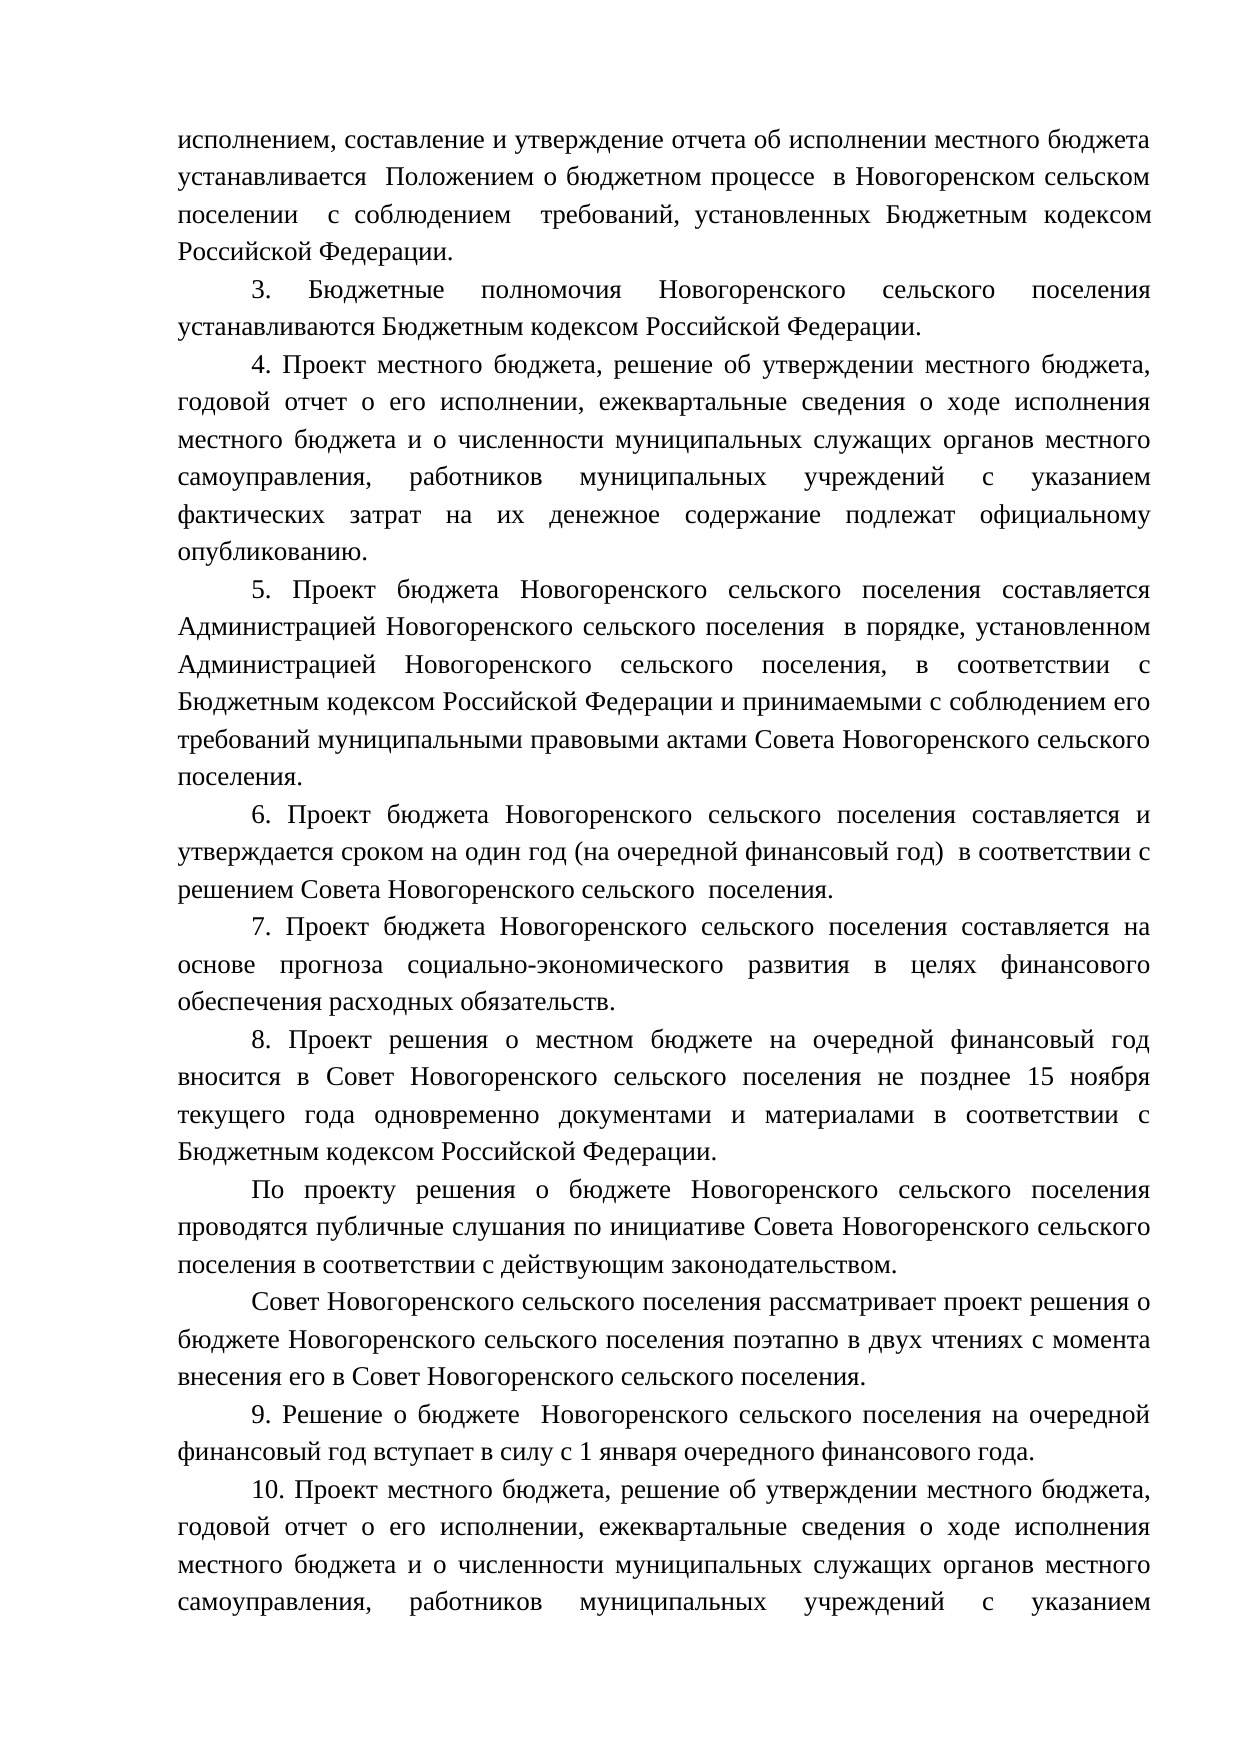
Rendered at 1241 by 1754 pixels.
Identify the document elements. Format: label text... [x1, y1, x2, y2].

text 6. Проект бюджета Новогоренского сельского поселения составляется и утверждается сроком на один год (на очередной финансовый год) в соответствии с решением Совета Новогоренского сельского поселения. [177, 793, 1152, 906]
text 4. Проект местного бюджета, решение об утверждении местного бюджета, годовой отчет о его исполнении, ежеквартальные сведения о ходе исполнения местного бюджета и о численности муниципальных служащих органов местного самоуправления, работников муниципальных учреждений с указанием фактических затрат на их денежное содержание подлежат официальному опубликованию. [177, 343, 1152, 568]
text По проекту решения о бюджете Новогоренского сельского поселения проводятся публичные слушания по инициативе Совета Новогоренского сельского поселения в соответствии с действующим законодательством. [177, 1168, 1152, 1281]
text Совет Новогоренского сельского поселения рассматривает проект решения о бюджете Новогоренского сельского поселения поэтапно в двух чтениях с момента внесения его в Совет Новогоренского сельского поселения. [177, 1281, 1152, 1393]
text 9. Решение о бюджете Новогоренского сельского поселения на очередной финансовый год вступает в силу с 1 января очередного финансового года. [177, 1393, 1152, 1468]
text 7. Проект бюджета Новогоренского сельского поселения составляется на основе прогноза социально-экономического развития в целях финансового обеспечения расходных обязательств. [177, 906, 1152, 1018]
text 3. Бюджетные полномочия Новогоренского сельского поселения устанавливаются Бюджетным кодексом Российской Федерации. [177, 268, 1152, 343]
text 8. Проект решения о местном бюджете на очередной финансовый год вносится в Совет Новогоренского сельского поселения не позднее 15 ноября текущего года одновременно документами и материалами в соответствии с Бюджетным кодексом Российской Федерации. [177, 1018, 1152, 1168]
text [177, 1468, 1152, 1618]
text 5. Проект бюджета Новогоренского сельского поселения составляется Администрацией Новогоренского сельского поселения в порядке, установленном Администрацией Новогоренского сельского поселения, в соответствии с Бюджетным кодексом Российской Федерации и принимаемыми с соблюдением его требований муниципальными правовыми актами Совета Новогоренского сельского поселения. [177, 568, 1152, 793]
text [177, 118, 1152, 268]
